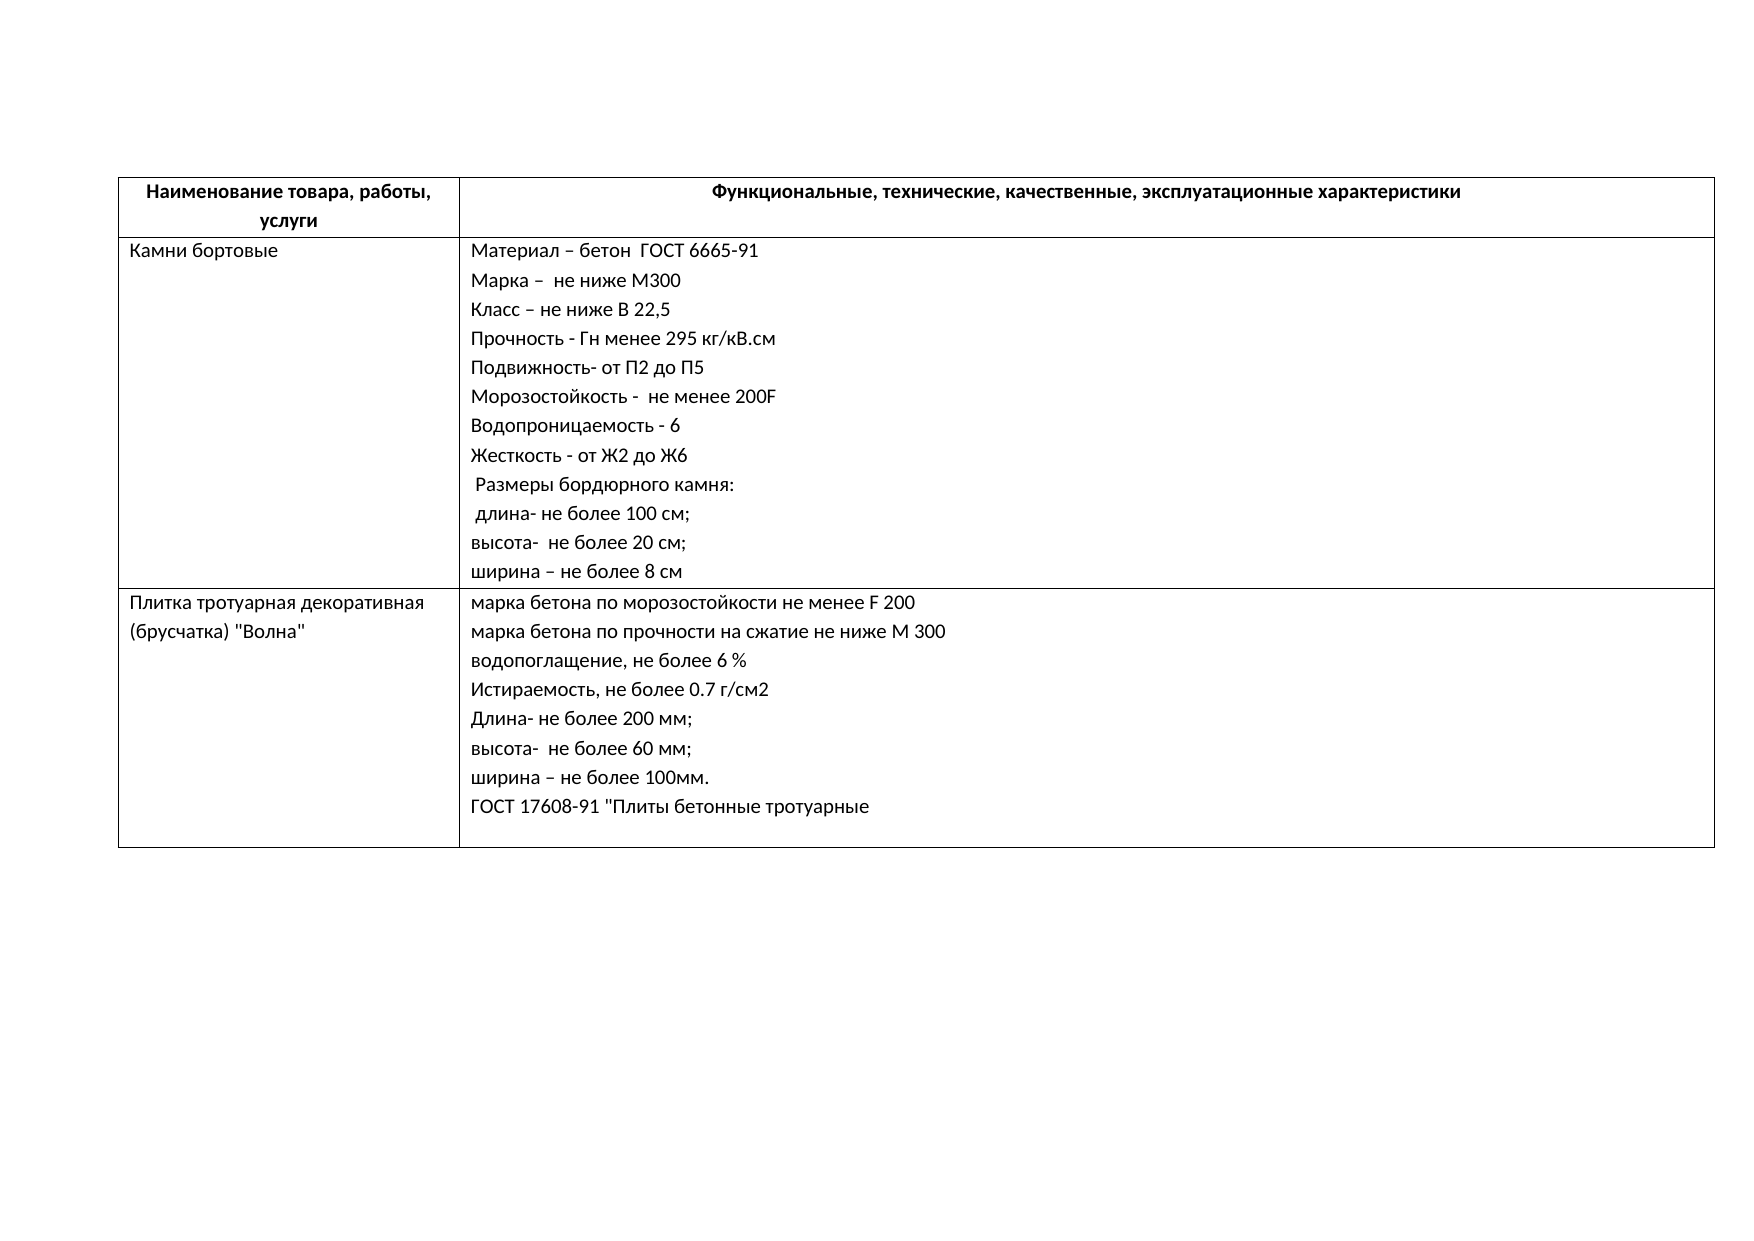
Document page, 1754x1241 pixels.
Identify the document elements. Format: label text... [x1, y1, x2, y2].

table_cell Плитка тротуарная декоративная (брусчатка) "Волна" [119, 589, 459, 847]
table_cell Камни бортовые [119, 238, 459, 588]
table_cell Материал – бетон ГОСТ 6665-91 Марка – не ниже М300 Класс – не ниже В 22,5 Прочность - Гн менее 295 кг/кВ.см Подвижность- от П2 до П5 Морозостойкость - не менее 200F Водопроницаемость - 6 Жесткость - от Ж2 до Ж6 Размеры бордюрного камня: длина- не более 100 см; высота- не более 20 см; ширина – не более 8 см [460, 238, 1714, 588]
table_header Функциональные, технические, качественные, эксплуатационные характеристики [460, 178, 1714, 237]
table_cell марка бетона по морозостойкости не менее F 200 марка бетона по прочности на сжатие не ниже M 300 водопоглащение, не более 6 % Истираемость, не более 0.7 г/см2 Длина- не более 200 мм; высота- не более 60 мм; ширина – не более 100мм. ГОСТ 17608-91 "Плиты бетонные тротуарные [460, 589, 1714, 847]
table_header Наименование товара, работы, услуги [119, 178, 459, 237]
